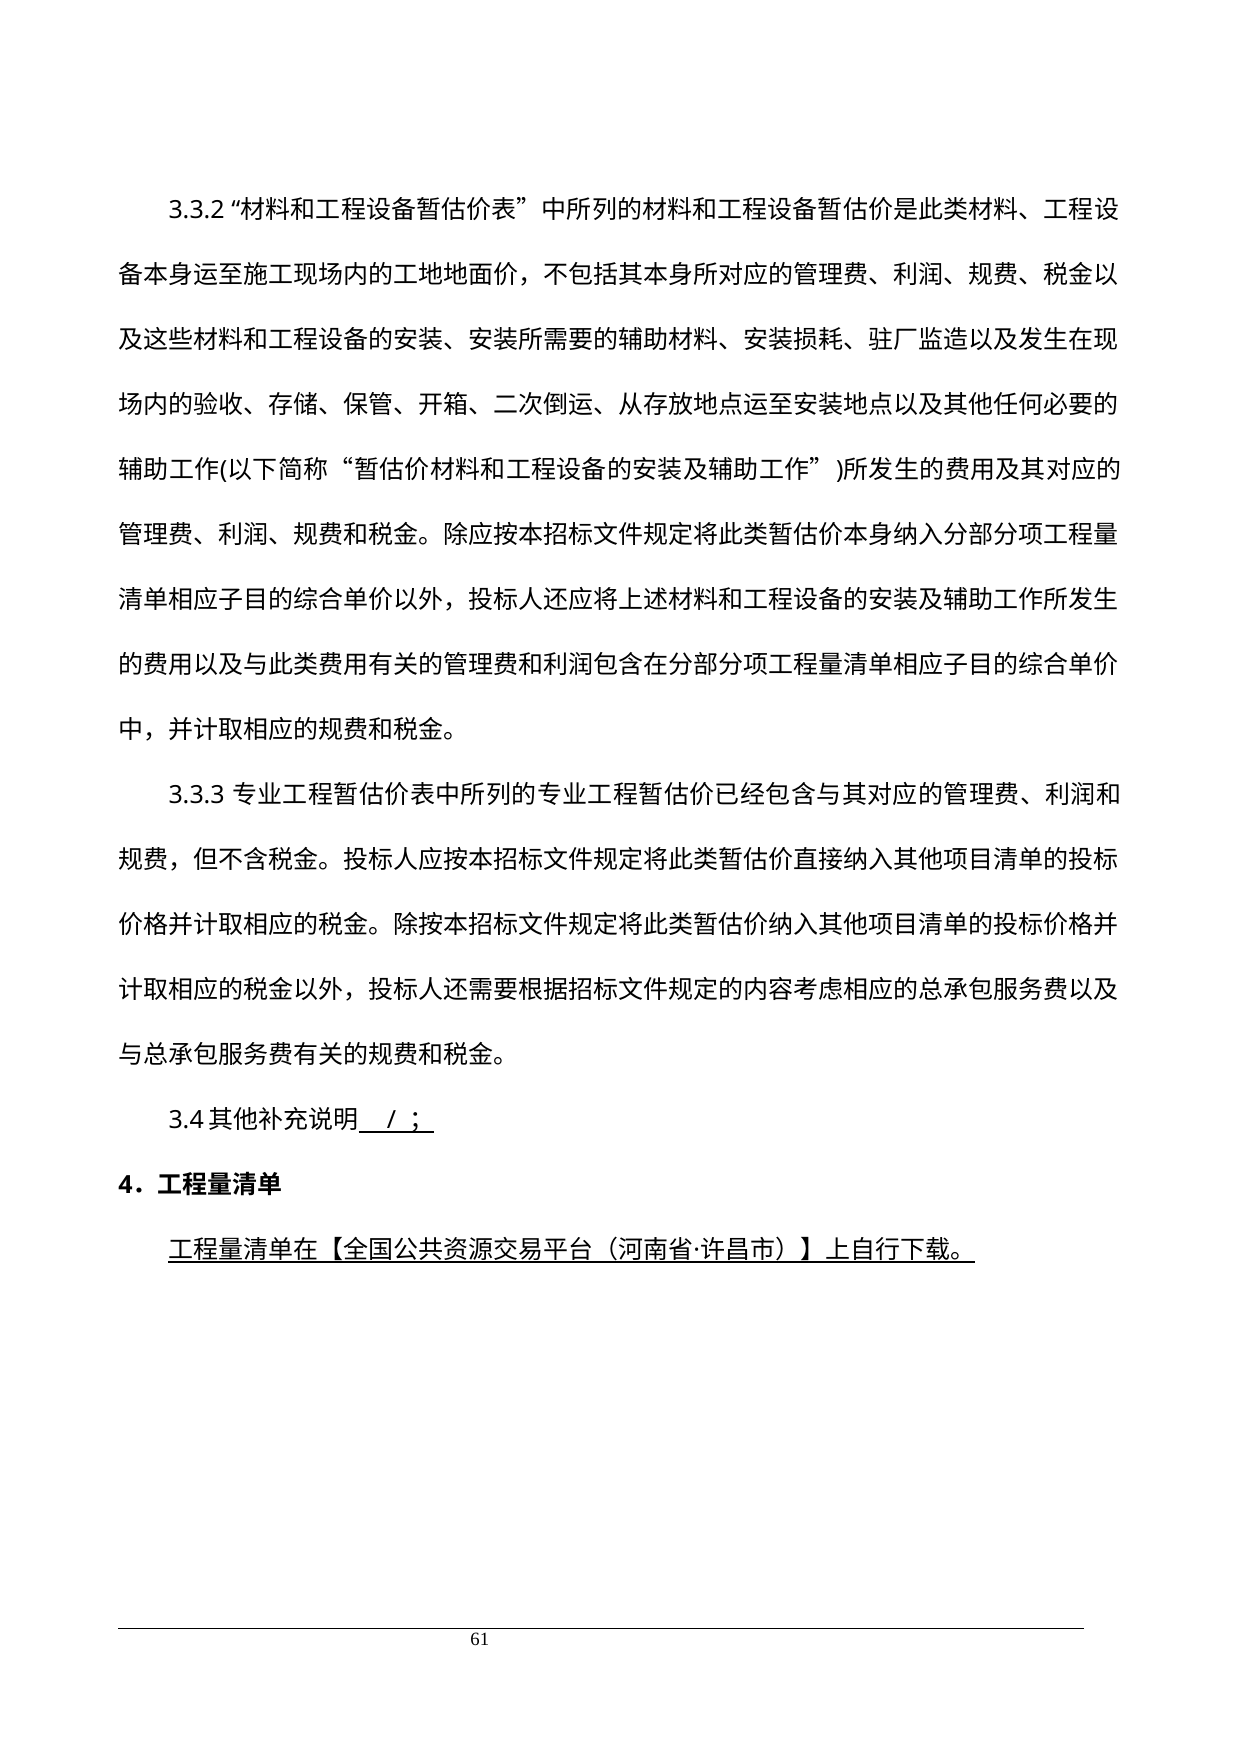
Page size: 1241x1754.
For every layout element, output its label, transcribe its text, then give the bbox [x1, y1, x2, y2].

text 3.4其他补充说明 / ； [118, 1085, 1122, 1150]
text 4．工程量清单 [118, 1150, 1122, 1215]
text 3.3.3 专业工程暂估价表中所列的专业工程暂估价已经包含与其对应的管理费、利润和规费，但不含税金。投标人应按本招标文件规定将此类暂估价直接纳入其他项目清单的投标价格并计取相应的税金。除按本招标文件规定将此类暂估价纳入其他项目清单的投标价格并计取相应的税金以外，投标人还需要根据招标文件规定的内容考虑相应的总承包服务费以及与总承包服务费有关的规费和税金。 [118, 760, 1122, 1085]
text 工程量清单在【全国公共资源交易平台（河南省·许昌市）】上自行下载。 [118, 1215, 1122, 1280]
text 3.3.2 “材料和工程设备暂估价表”中所列的材料和工程设备暂估价是此类材料、工程设备本身运至施工现场内的工地地面价，不包括其本身所对应的管理费、利润、规费、税金以及这些材料和工程设备的安装、安装所需要的辅助材料、安装损耗、驻厂监造以及发生在现场内的验收、存储、保管、开箱、二次倒运、从存放地点运至安装地点以及其他任何必要的辅助工作(以下简称“暂估价材料和工程设备的安装及辅助工作”)所发生的费用及其对应的管理费、利润、规费和税金。除应按本招标文件规定将此类暂估价本身纳入分部分项工程量清单相应子目的综合单价以外，投标人还应将上述材料和工程设备的安装及辅助工作所发生的费用以及与此类费用有关的管理费和利润包含在分部分项工程量清单相应子目的综合单价中，并计取相应的规费和税金。 [118, 175, 1122, 760]
